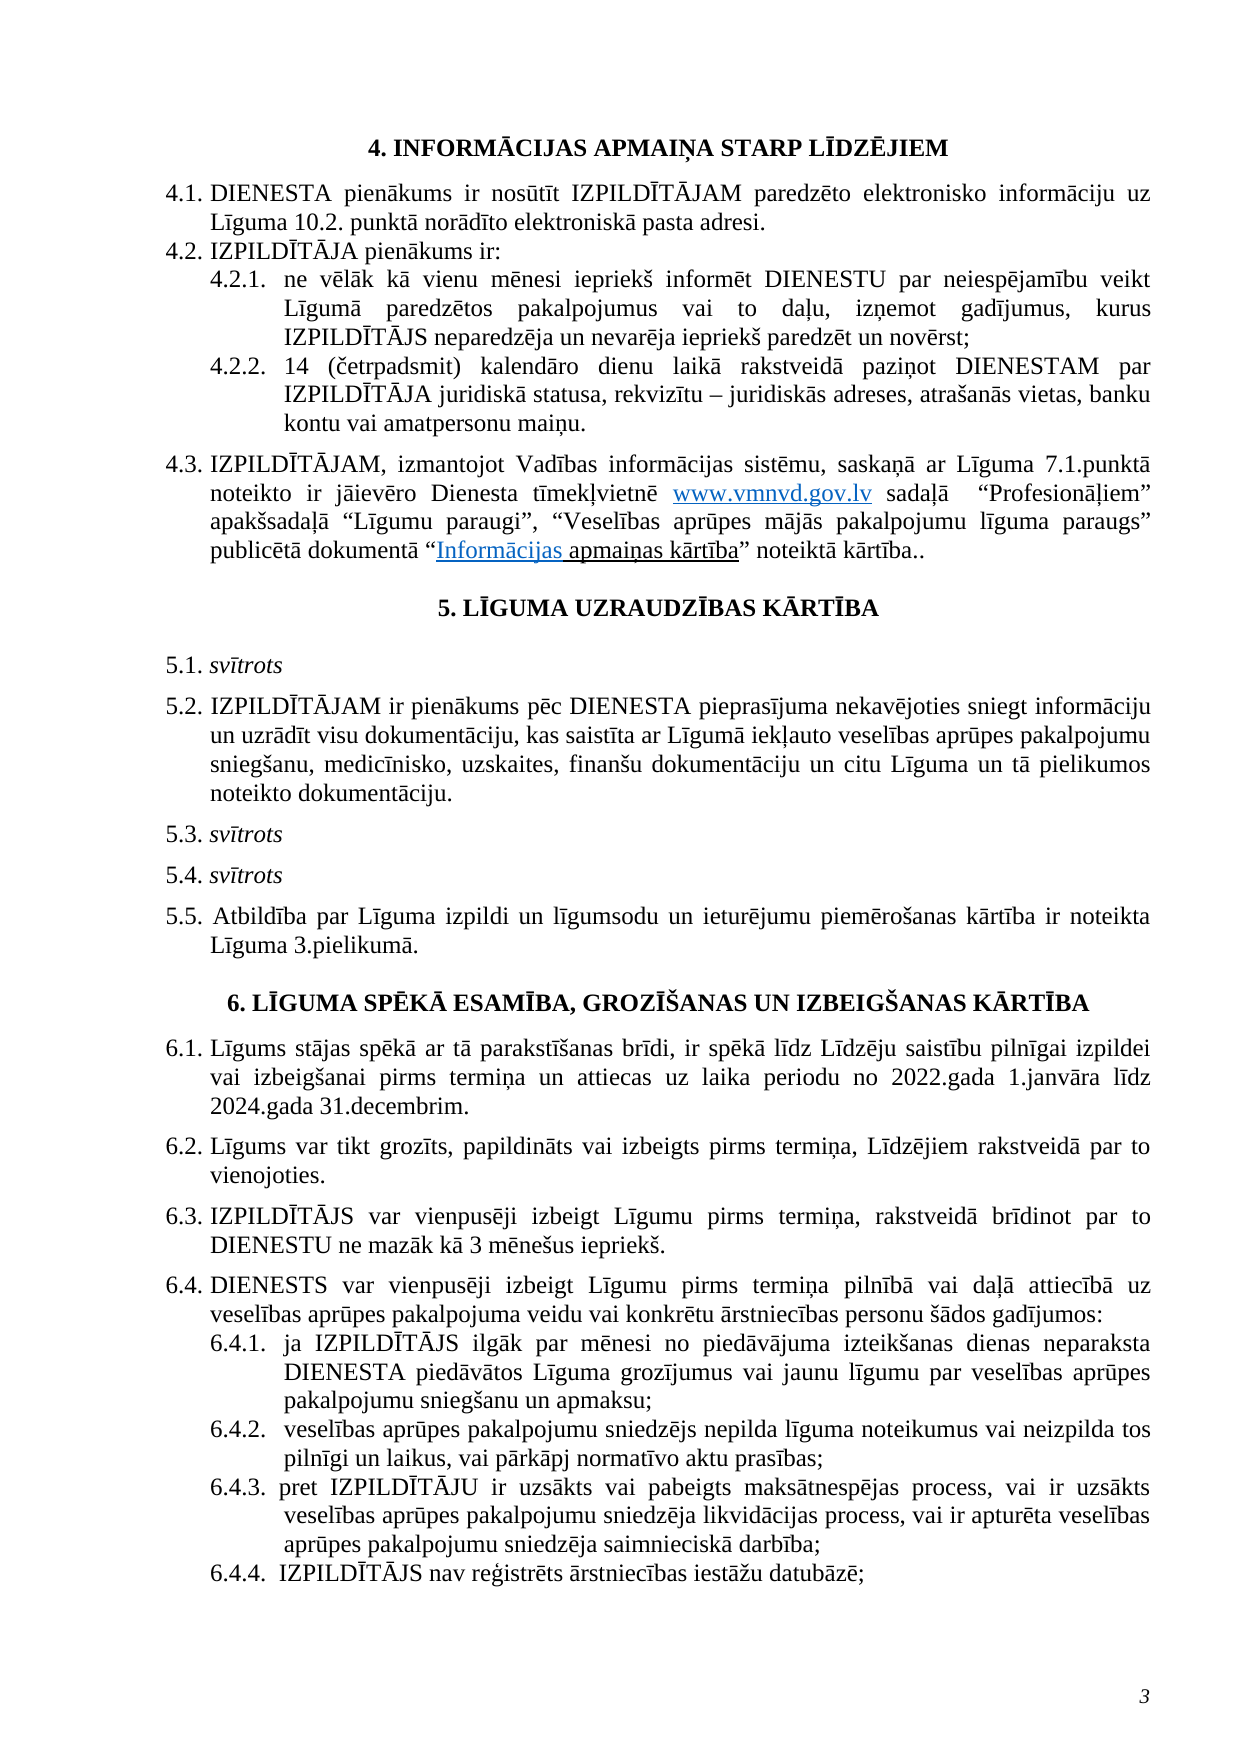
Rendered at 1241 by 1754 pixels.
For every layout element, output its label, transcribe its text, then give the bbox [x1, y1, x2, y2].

text 6.4.3. pret IZPILDĪTĀJU ir uzsākts vai pabeigts maksātnespējas process, vai ir uzsākts veselības aprūpes pakalpojumu sniedzēja likvidācijas process, vai ir apturēta veselības aprūpes pakalpojumu sniedzēja saimnieciskā darbība; [210, 1472, 1152, 1558]
text 6.4.1. ja IZPILDĪTĀJS ilgāk par mēnesi no piedāvājuma izteikšanas dienas neparaksta DIENESTA piedāvātos Līguma grozījumus vai jaunu līgumu par veselības aprūpes pakalpojumu sniegšanu un apmaksu; [210, 1328, 1152, 1414]
text 4.1. DIENESTA pienākums ir nosūtīt IZPILDĪTĀJAM paredzēto elektronisko informāciju uz Līguma 10.2. punktā norādīto elektroniskā pasta adresi. [165, 178, 1152, 236]
text 5.1. svītrots [165, 650, 1152, 679]
text 5. LĪGUMA UZRAUDZĪBAS KĀRTĪBA [165, 593, 1152, 621]
text 5.4. svītrots [165, 860, 1152, 889]
text 5.5. Atbildība par Līguma izpildi un līgumsodu un ieturējumu piemērošanas kārtība ir noteikta Līguma 3.pielikumā. [165, 901, 1152, 959]
text 6. LĪGUMA SPĒKĀ ESAMĪBA, GROZĪŠANAS UN IZBEIGŠANAS KĀRTĪBA [165, 988, 1152, 1016]
text 4.3. IZPILDĪTĀJAM, izmantojot Vadības informācijas sistēmu, saskaņā ar Līguma 7.1.punktā noteikto ir jāievēro Dienesta tīmekļvietnē www.vmnvd.gov.lv sadaļā “Profesionāļiem” apakšsadaļā “Līgumu paraugi”, “Veselības aprūpes mājās pakalpojumu līguma paraugs” publicētā dokumentā “Informācijas apmaiņas kārtība” noteiktā kārtība.. [165, 449, 1152, 564]
text 4.2. IZPILDĪTĀJA pienākums ir: [165, 236, 1152, 264]
text 6.4.2. veselības aprūpes pakalpojumu sniedzējs nepilda līguma noteikumus vai neizpilda tos pilnīgi un laikus, vai pārkāpj normatīvo aktu prasības; [210, 1414, 1152, 1472]
text 6.2. Līgums var tikt grozīts, papildināts vai izbeigts pirms termiņa, Līdzējiem rakstveidā par to vienojoties. [165, 1131, 1152, 1189]
text 4.2.2. 14 (četrpadsmit) kalendāro dienu laikā rakstveidā paziņot DIENESTAM par IZPILDĪTĀJA juridiskā statusa, rekvizītu – juridiskās adreses, atrašanās vietas, banku kontu vai amatpersonu maiņu. [210, 351, 1152, 437]
text 4. INFORMĀCIJAS APMAIŅA STARP LĪDZĒJIEM [165, 133, 1152, 161]
text 5.2. IZPILDĪTĀJAM ir pienākums pēc DIENESTA pieprasījuma nekavējoties sniegt informāciju un uzrādīt visu dokumentāciju, kas saistīta ar Līgumā iekļauto veselības aprūpes pakalpojumu sniegšanu, medicīnisko, uzskaites, finanšu dokumentāciju un citu Līguma un tā pielikumos noteikto dokumentāciju. [165, 691, 1152, 806]
text 6.4. DIENESTS var vienpusēji izbeigt Līgumu pirms termiņa pilnībā vai daļā attiecībā uz veselības aprūpes pakalpojuma veidu vai konkrētu ārstniecības personu šādos gadījumos: [165, 1270, 1152, 1328]
text 5.3. svītrots [165, 819, 1152, 848]
text 6.3. IZPILDĪTĀJS var vienpusēji izbeigt Līgumu pirms termiņa, rakstveidā brīdinot par to DIENESTU ne mazāk kā 3 mēnešus iepriekš. [165, 1201, 1152, 1258]
text 6.1. Līgums stājas spēkā ar tā parakstīšanas brīdi, ir spēkā līdz Līdzēju saistību pilnīgai izpildei vai izbeigšanai pirms termiņa un attiecas uz laika periodu no 2022.gada 1.janvāra līdz 2024.gada 31.decembrim. [165, 1033, 1152, 1119]
text 6.4.4. IZPILDĪTĀJS nav reģistrēts ārstniecības iestāžu datubāzē; [210, 1558, 1152, 1587]
text 4.2.1. ne vēlāk kā vienu mēnesi iepriekš informēt DIENESTU par neiespējamību veikt Līgumā paredzētos pakalpojumus vai to daļu, izņemot gadījumus, kurus IZPILDĪTĀJS neparedzēja un nevarēja iepriekš paredzēt un novērst; [210, 264, 1152, 351]
